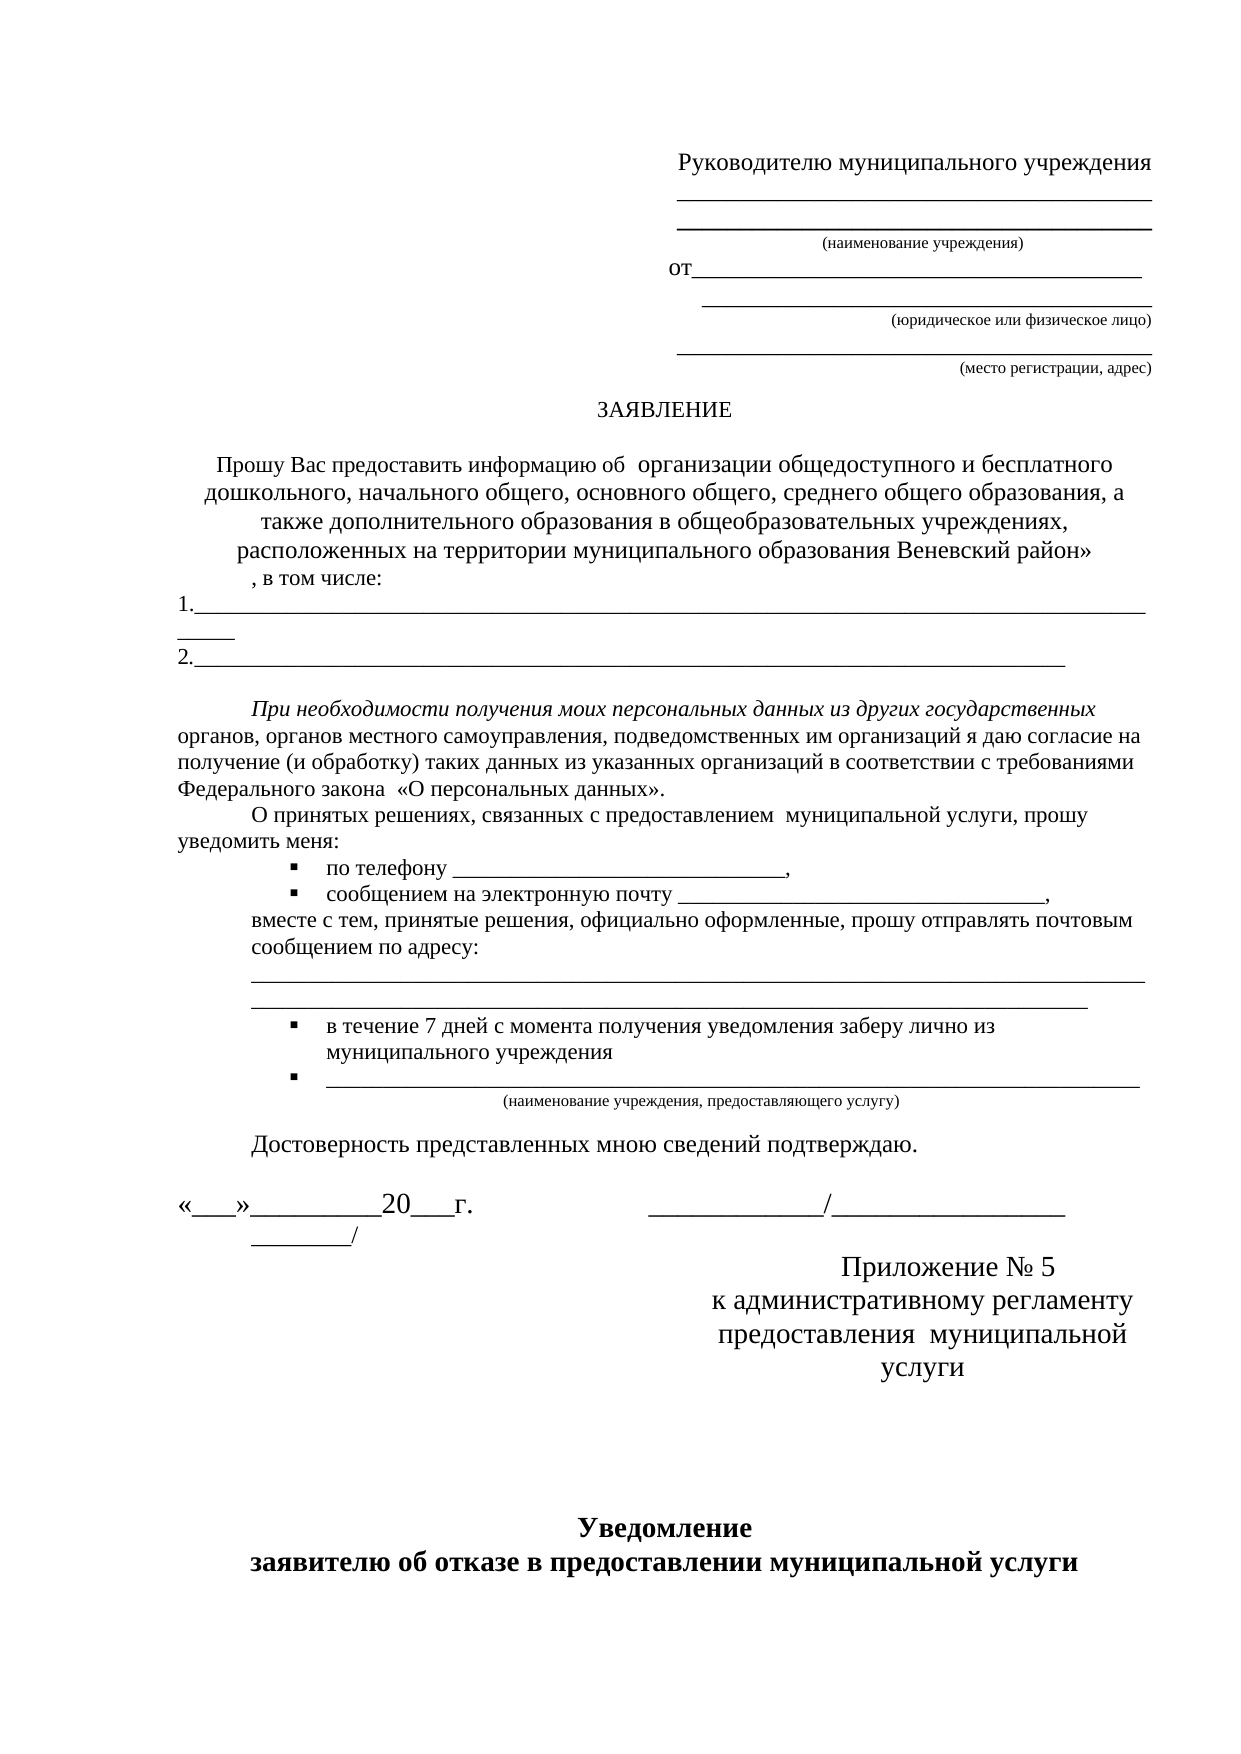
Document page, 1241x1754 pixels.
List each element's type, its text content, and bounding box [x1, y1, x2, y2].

list сообщением на электронную почту ________________________________, [288, 880, 1152, 906]
text При необходимости получения моих персональных данных из других государственных органов, органов местного самоуправления, подведомственных им организаций я даю согласие на получение (и обработку) таких данных из указанных организаций в соответствии с требованиями Федерального закона «О персональных данных». [177, 696, 1152, 801]
list по телефону _____________________________, [288, 854, 1152, 880]
text (юридическое или физическое лицо) [177, 310, 1152, 329]
text Уведомление [177, 1510, 1152, 1544]
text ______________________________________ [177, 204, 1152, 233]
text (наименование учреждения, предоставляющего услугу) [251, 1091, 1152, 1110]
text ________/ [251, 1220, 1152, 1249]
text (место регистрации, адрес) [177, 358, 1152, 377]
text Приложение № 5 [177, 1249, 1152, 1282]
text О принятых решениях, связанных с предоставлением муниципальной услуги, прошу уведомить меня: [177, 801, 1152, 854]
text заявителю об отказе в предоставлении муниципальной услуги [177, 1544, 1152, 1577]
text 1.________________________________________________________________________________________ [177, 590, 1152, 643]
list в течение 7 дней с момента получения уведомления заберу лично из муниципального учреждения [288, 1012, 1152, 1064]
text ____________________________________ [177, 281, 1152, 310]
text ______________________________________ [177, 176, 1152, 204]
text предоставления муниципальной услуги [693, 1316, 1152, 1383]
text 2.____________________________________________________________________________ [177, 643, 1152, 669]
text (наименование учреждения) [177, 233, 1152, 252]
text «___»_________20___г. ____________/________________ [177, 1187, 1152, 1220]
text Достоверность представленных мною сведений подтверждаю. [251, 1129, 1152, 1158]
text Руководителю муниципального учреждения [177, 147, 1152, 176]
text ЗАЯВЛЕНИЕ [177, 396, 1152, 422]
text от____________________________________ [177, 252, 1152, 281]
text _______________________________________________________________________________________________________________________________________________________ [251, 959, 1152, 1012]
text ______________________________________ [177, 329, 1152, 358]
text к административному регламенту [693, 1282, 1152, 1316]
text вместе с тем, принятые решения, официально оформленные, прошу отправлять почтовым сообщением по адресу: [251, 906, 1152, 959]
text Прошу Вас предоставить информацию об организации общедоступного и бесплатного дошкольного, начального общего, основного общего, среднего общего образования, а также дополнительного образования в общеобразовательных учреждениях, расположенных на территории муниципального образования Веневский район» [177, 449, 1152, 564]
text , в том числе: [177, 564, 1152, 590]
list _______________________________________________________________________ [288, 1064, 1152, 1091]
